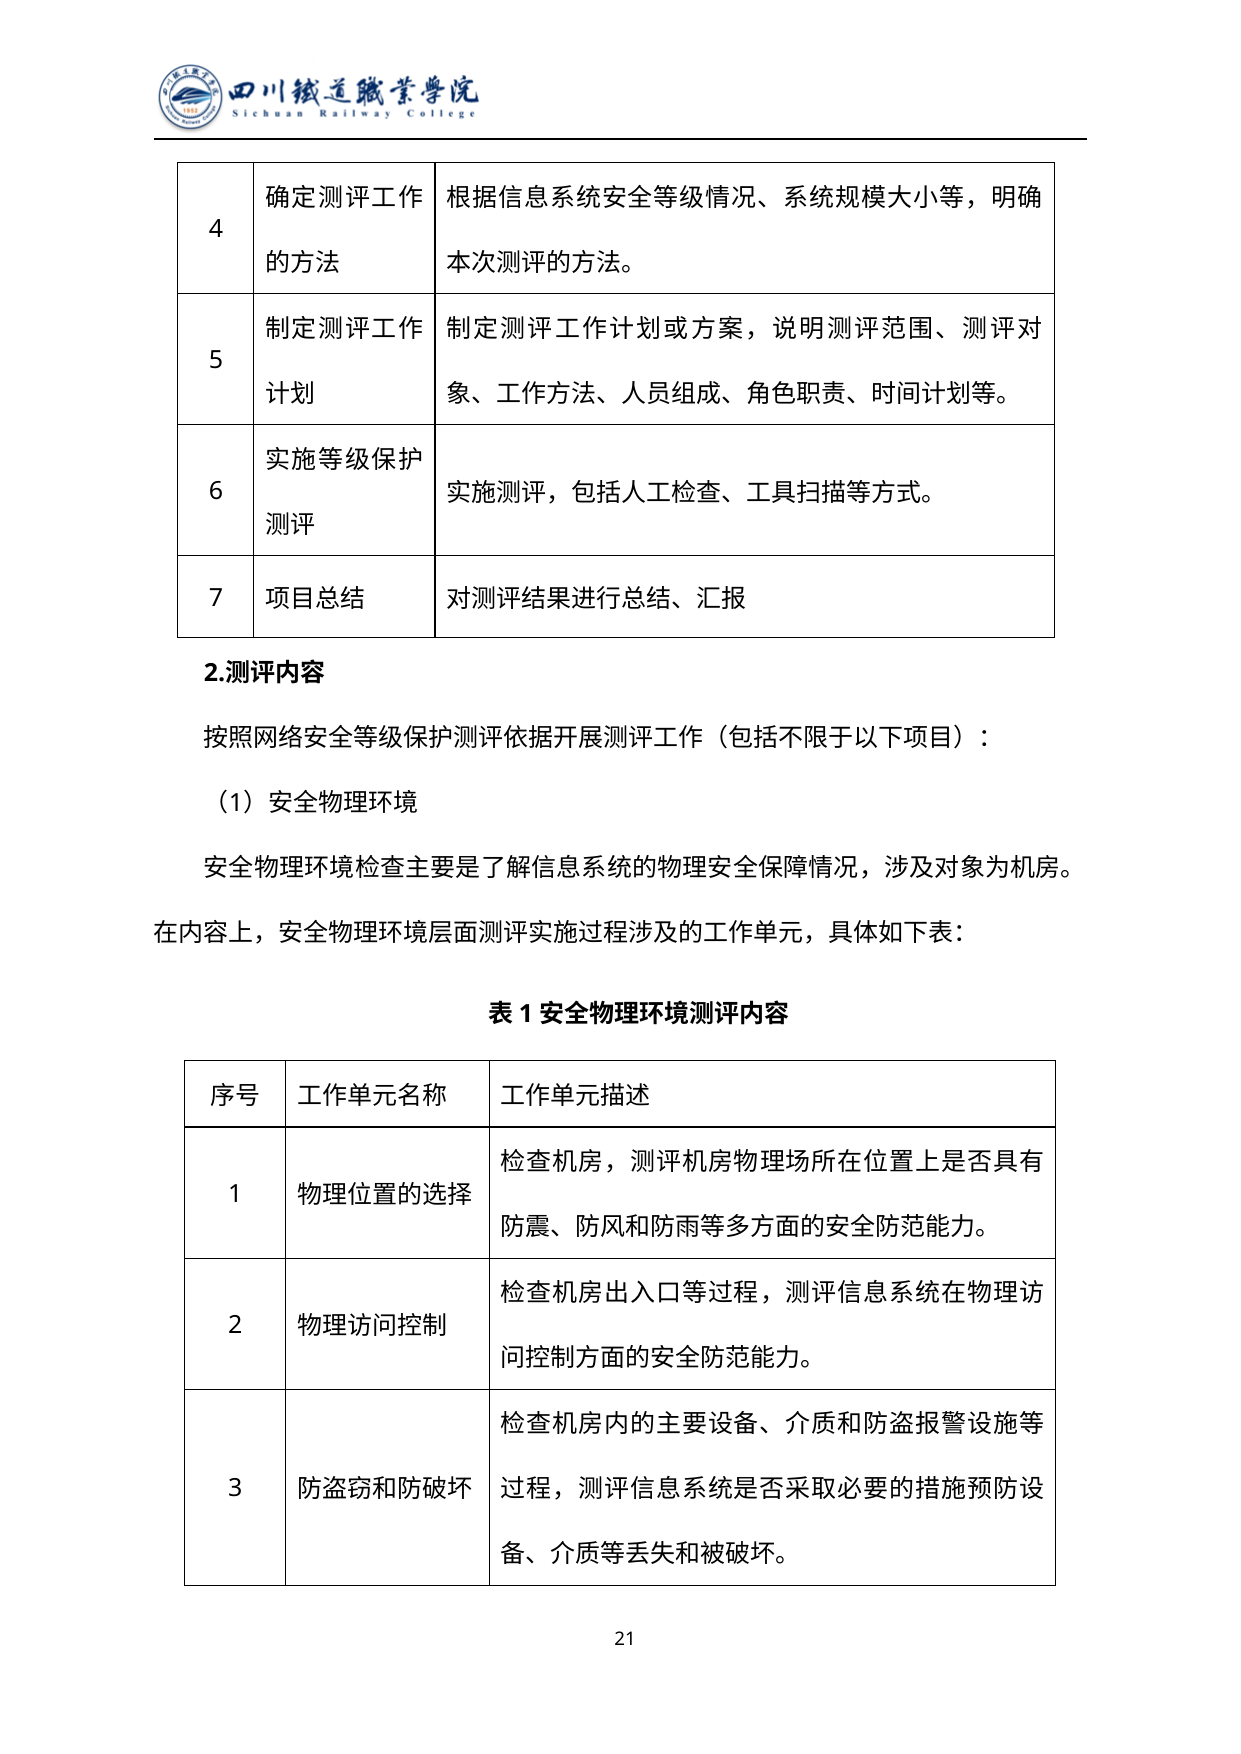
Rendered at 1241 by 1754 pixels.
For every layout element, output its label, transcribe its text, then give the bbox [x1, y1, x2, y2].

table_cell 根据信息系统安全等级情况、系统规模大小等，明确本次测评的方法。 [436, 163, 1054, 293]
table_cell 实施等级保护测评 [254, 425, 434, 555]
table_cell 制定测评工作计划或方案，说明测评范围、测评对象、工作方法、人员组成、角色职责、时间计划等。 [436, 294, 1054, 424]
table_cell 防盗窃和防破坏 [286, 1390, 489, 1584]
text （1）安全物理环境 [153, 768, 1087, 833]
table_header 序号 [185, 1061, 285, 1126]
text 表1 安全物理环境测评内容 [153, 979, 1087, 1044]
table_cell 确定测评工作的方法 [254, 163, 434, 293]
table_cell 检查机房出入口等过程，测评信息系统在物理访问控制方面的安全防范能力。 [490, 1259, 1055, 1388]
text 安全物理环境检查主要是了解信息系统的物理安全保障情况，涉及对象为机房。在内容上，安全物理环境层面测评实施过程涉及的工作单元，具体如下表： [153, 833, 1087, 963]
table_cell 检查机房，测评机房物理场所在位置上是否具有防震、防风和防雨等多方面的安全防范能力。 [490, 1128, 1055, 1257]
picture [153, 59, 485, 136]
table_cell 6 [178, 425, 253, 555]
table_cell 对测评结果进行总结、汇报 [436, 556, 1054, 637]
table_cell 物理访问控制 [286, 1259, 489, 1388]
table_cell 5 [178, 294, 253, 424]
table_cell 检查机房内的主要设备、介质和防盗报警设施等过程，测评信息系统是否采取必要的措施预防设备、介质等丢失和被破坏。 [490, 1390, 1055, 1584]
table_cell 7 [178, 556, 253, 637]
table_cell 实施测评，包括人工检查、工具扫描等方式。 [436, 425, 1054, 555]
table_cell 1 [185, 1128, 285, 1257]
text 按照网络安全等级保护测评依据开展测评工作（包括不限于以下项目）： [153, 703, 1087, 768]
table_cell 4 [178, 163, 253, 293]
table_cell 2 [185, 1259, 285, 1388]
table_header 工作单元名称 [286, 1061, 489, 1126]
text 2.测评内容 [153, 638, 1087, 703]
table_cell 物理位置的选择 [286, 1128, 489, 1257]
table_header 工作单元描述 [490, 1061, 1055, 1126]
table_cell 3 [185, 1390, 285, 1584]
table_cell 制定测评工作计划 [254, 294, 434, 424]
table_cell 项目总结 [254, 556, 434, 637]
